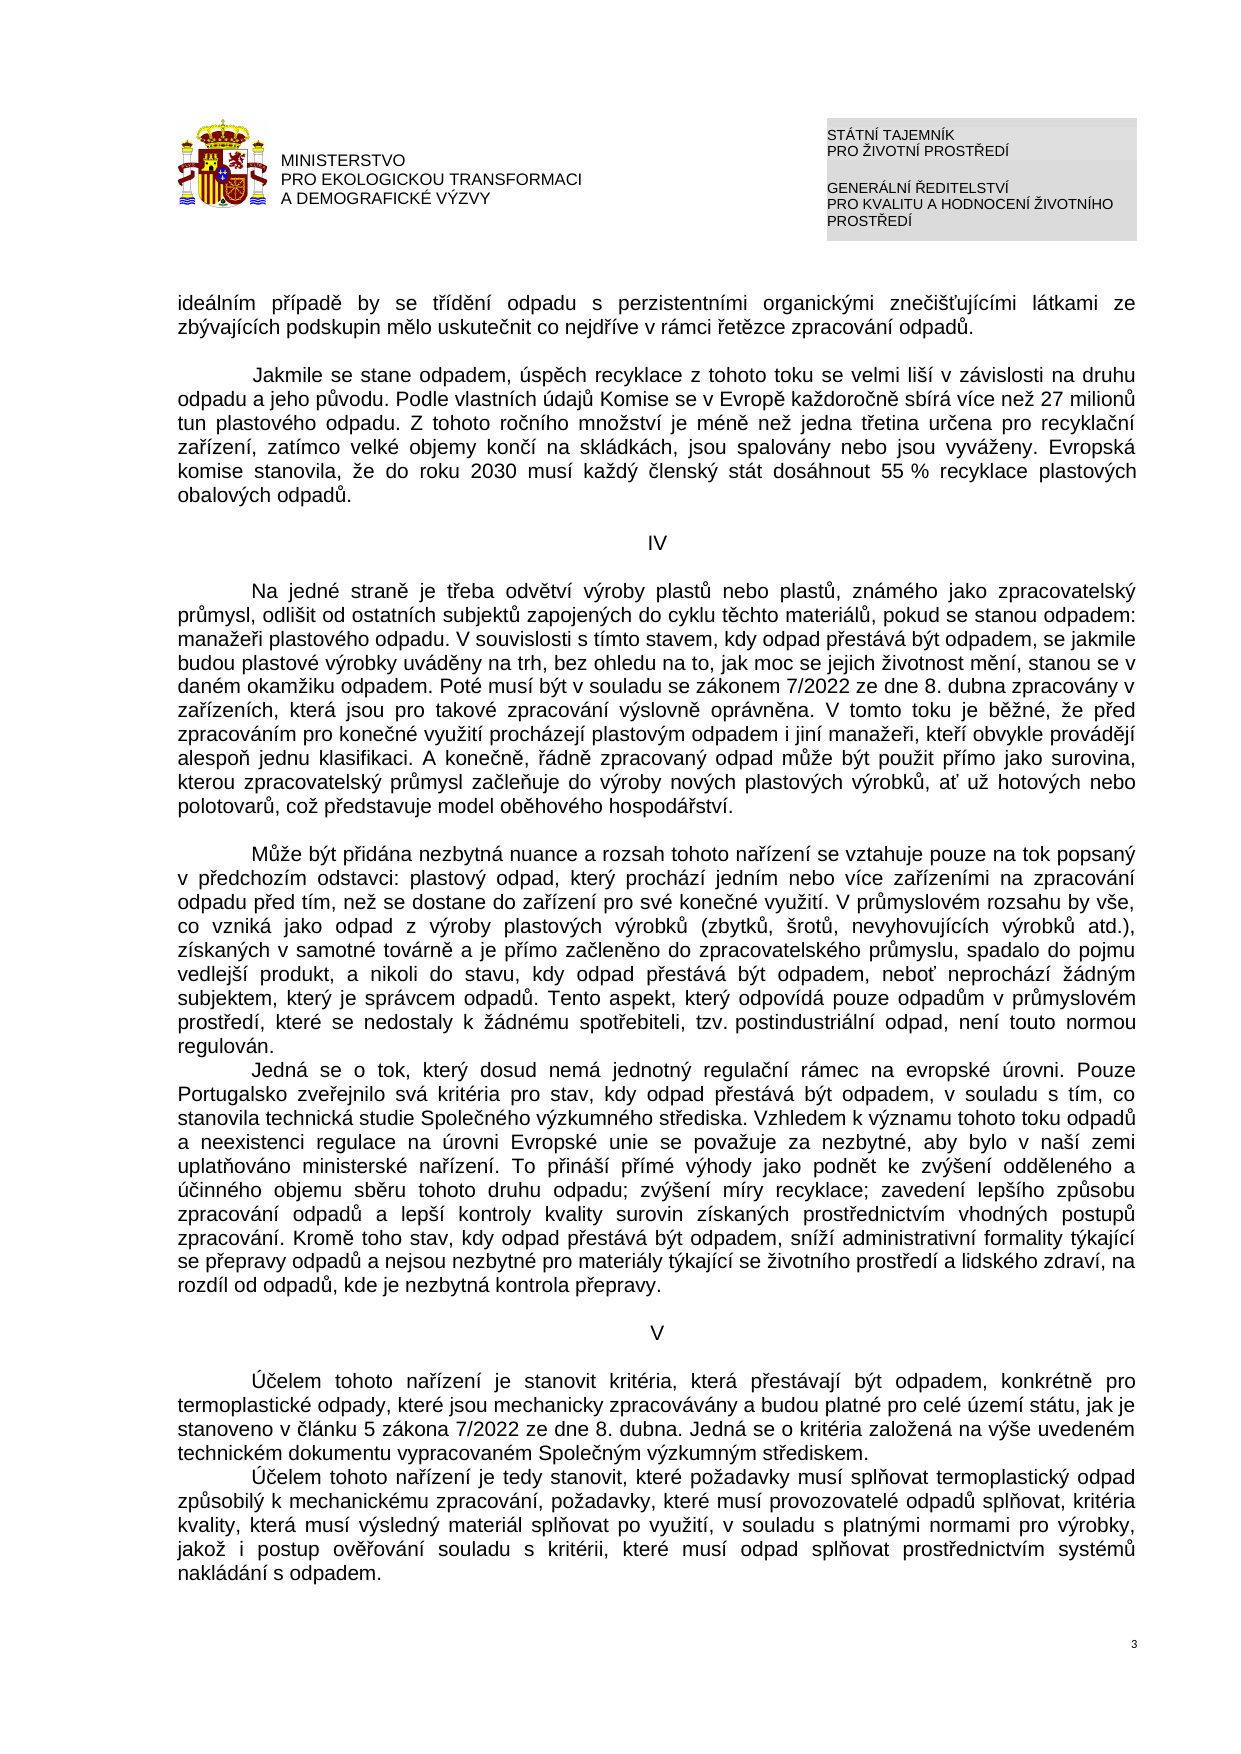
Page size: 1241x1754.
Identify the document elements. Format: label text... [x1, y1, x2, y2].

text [177, 291, 1137, 339]
text Jedná se o tok, který dosud nemá jednotný regulační rámec na evropské úrovni. Pouze Portugalsko zveřejnilo svá kritéria pro stav, kdy odpad přestává být odpadem, v souladu s tím, co stanovila technická studie Společného výzkumného střediska. Vzhledem k významu tohoto toku odpadů a neexistenci regulace na úrovni Evropské unie se považuje za nezbytné, aby bylo v naší zemi uplatňováno ministerské nařízení. To přináší přímé výhody jako podnět ke zvýšení odděleného a účinného objemu sběru tohoto druhu odpadu; zvýšení míry recyklace; zavedení lepšího způsobu zpracování odpadů a lepší kontroly kvality surovin získaných prostřednictvím vhodných postupů zpracování. Kromě toho stav, kdy odpad přestává být odpadem, sníží administrativní formality týkající se přepravy odpadů a nejsou nezbytné pro materiály týkající se životního prostředí a lidského zdraví, na rozdíl od odpadů, kde je nezbytná kontrola přepravy. [177, 1058, 1137, 1297]
text Účelem tohoto nařízení je tedy stanovit, které požadavky musí splňovat termoplastický odpad způsobilý k mechanickému zpracování, požadavky, které musí provozovatelé odpadů splňovat, kritéria kvality, která musí výsledný materiál splňovat po využití, v souladu s platnými normami pro výrobky, jakož i postup ověřování souladu s kritérii, které musí odpad splňovat prostřednictvím systémů nakládání s odpadem. [177, 1465, 1137, 1585]
text IV [177, 531, 1137, 554]
text Jakmile se stane odpadem, úspěch recyklace z tohoto toku se velmi liší v závislosti na druhu odpadu a jeho původu. Podle vlastních údajů Komise se v Evropě každoročně sbírá více než 27 milionů tun plastového odpadu. Z tohoto ročního množství je méně než jedna třetina určena pro recyklační zařízení, zatímco velké objemy končí na skládkách, jsou spalovány nebo jsou vyváženy. Evropská komise stanovila, že do roku 2030 musí každý členský stát dosáhnout 55 % recyklace plastových obalových odpadů. [177, 363, 1137, 507]
text Na jedné straně je třeba odvětví výroby plastů nebo plastů, známého jako zpracovatelský průmysl, odlišit od ostatních subjektů zapojených do cyklu těchto materiálů, pokud se stanou odpadem: manažeři plastového odpadu. V souvislosti s tímto stavem, kdy odpad přestává být odpadem, se jakmile budou plastové výrobky uváděny na trh, bez ohledu na to, jak moc se jejich životnost mění, stanou se v daném okamžiku odpadem. Poté musí být v souladu se zákonem 7/2022 ze dne 8. dubna zpracovány v zařízeních, která jsou pro takové zpracování výslovně oprávněna. V tomto toku je běžné, že před zpracováním pro konečné využití procházejí plastovým odpadem i jiní manažeři, kteří obvykle provádějí alespoň jednu klasifikaci. A konečně, řádně zpracovaný odpad může být použit přímo jako surovina, kterou zpracovatelský průmysl začleňuje do výroby nových plastových výrobků, ať už hotových nebo polotovarů, což představuje model oběhového hospodářství. [177, 578, 1137, 818]
text Účelem tohoto nařízení je stanovit kritéria, která přestávají být odpadem, konkrétně pro termoplastické odpady, které jsou mechanicky zpracovávány a budou platné pro celé území státu, jak je stanoveno v článku 5 zákona 7/2022 ze dne 8. dubna. Jedná se o kritéria založená na výše uvedeném technickém dokumentu vypracovaném Společným výzkumným střediskem. [177, 1369, 1137, 1465]
text V [177, 1321, 1137, 1345]
text Může být přidána nezbytná nuance a rozsah tohoto nařízení se vztahuje pouze na tok popsaný v předchozím odstavci: plastový odpad, který prochází jedním nebo více zařízeními na zpracování odpadu před tím, než se dostane do zařízení pro své konečné využití. V průmyslovém rozsahu by vše, co vzniká jako odpad z výroby plastových výrobků (zbytků, šrotů, nevyhovujících výrobků atd.), získaných v samotné továrně a je přímo začleněno do zpracovatelského průmyslu, spadalo do pojmu vedlejší produkt, a nikoli do stavu, kdy odpad přestává být odpadem, neboť neprochází žádným subjektem, který je správcem odpadů. Tento aspekt, který odpovídá pouze odpadům v průmyslovém prostředí, které se nedostaly k žádnému spotřebiteli, tzv. postindustriální odpad, není touto normou regulován. [177, 842, 1137, 1058]
